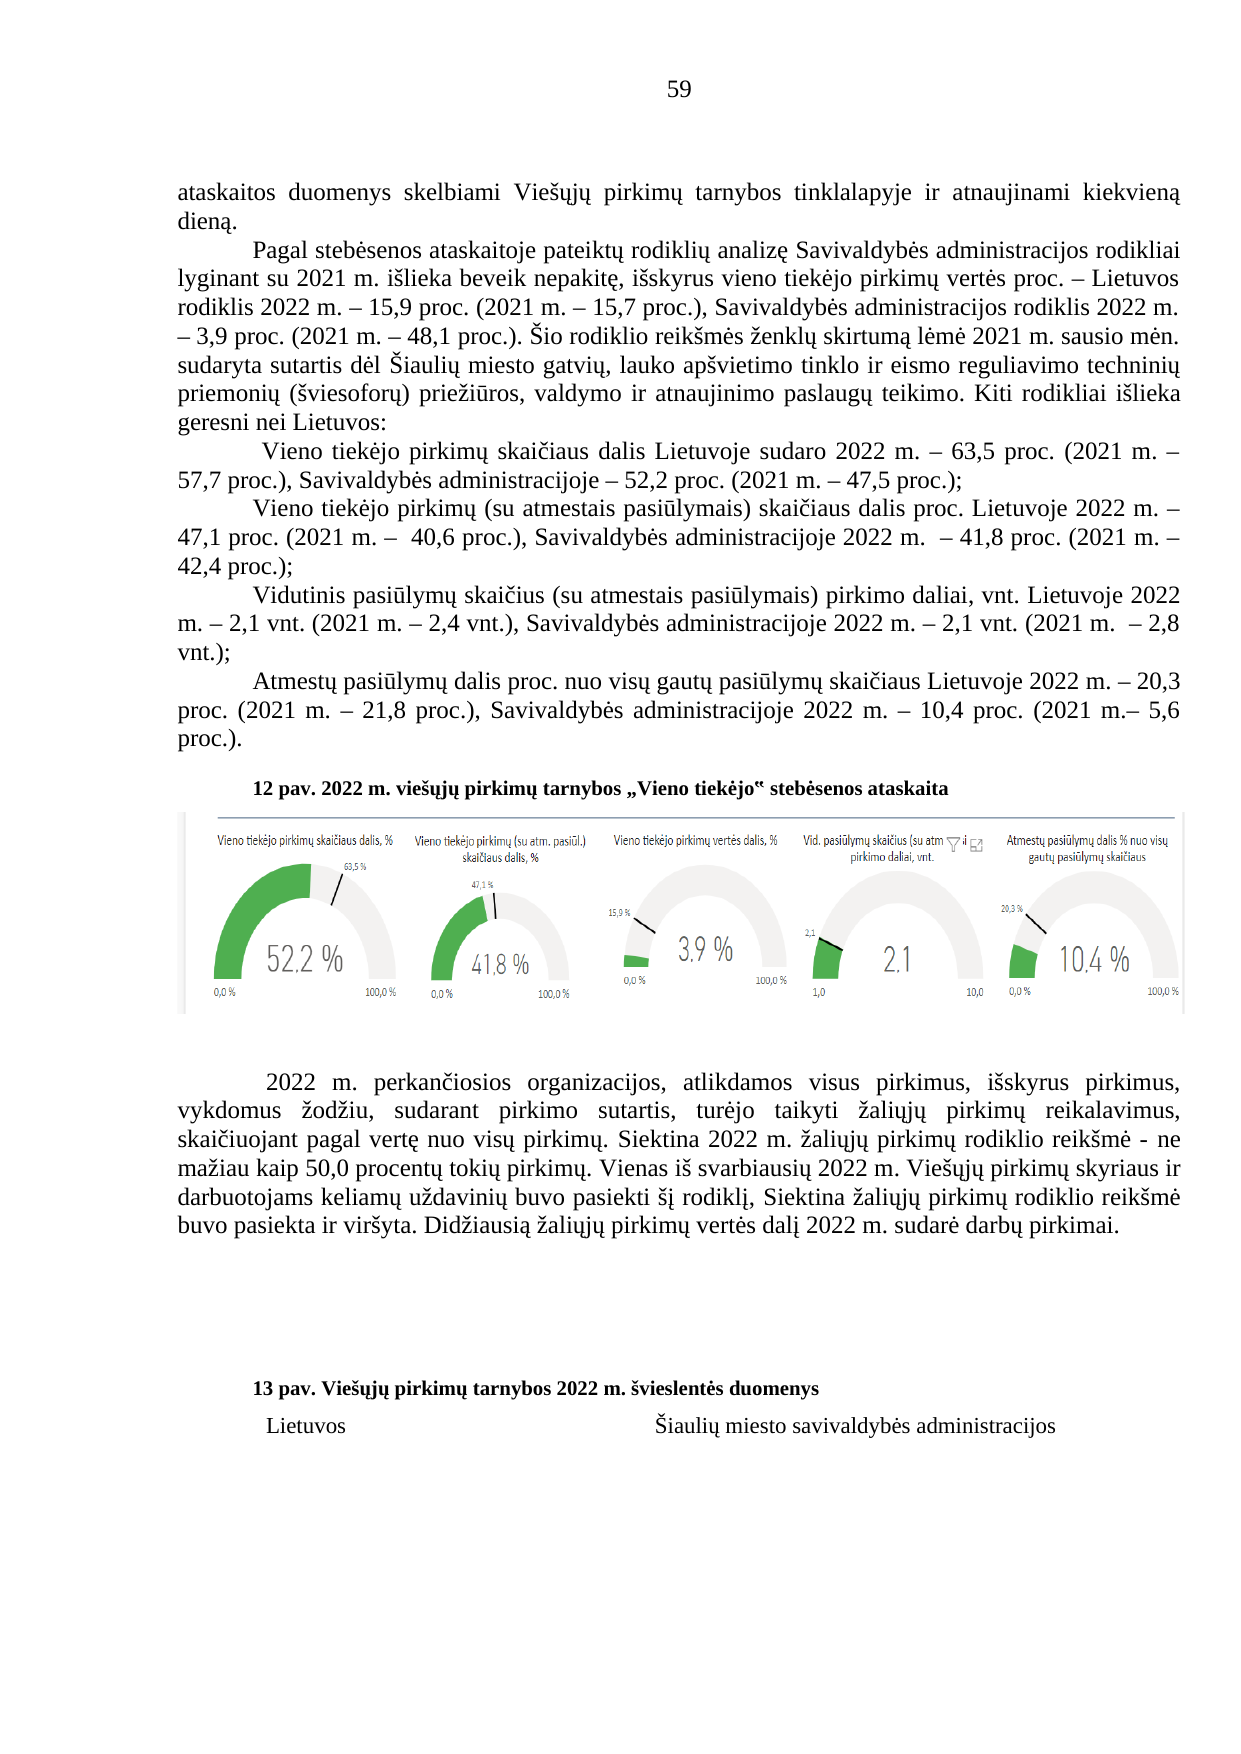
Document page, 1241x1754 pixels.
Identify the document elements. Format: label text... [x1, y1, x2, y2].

text Lietuvos Šiaulių miesto savivaldybės administracijos [177, 1412, 1181, 1464]
text Atmestų pasiūlymų dalis proc. nuo visų gautų pasiūlymų skaičiaus Lietuvoje 2022 m. – 20,3 proc. (2021 m. – 21,8 proc.), Savivaldybės administracijoje 2022 m. – 10,4 proc. (2021 m.– 5,6 proc.). [177, 666, 1181, 752]
text Pagal stebėsenos ataskaitoje pateiktų rodiklių analizę Savivaldybės administracijos rodikliai lyginant su 2021 m. išlieka beveik nepakitę, išskyrus vieno tiekėjo pirkimų vertės proc. – Lietuvos rodiklis 2022 m. – 15,9 proc. (2021 m. – 15,7 proc.), Savivaldybės administracijos rodiklis 2022 m. – 3,9 proc. (2021 m. – 48,1 proc.). Šio rodiklio reikšmės ženklų skirtumą lėmė 2021 m. sausio mėn. sudaryta sutartis dėl Šiaulių miesto gatvių, lauko apšvietimo tinklo ir eismo reguliavimo techninių priemonių (šviesoforų) priežiūros, valdymo ir atnaujinimo paslaugų teikimo. Kiti rodikliai išlieka geresni nei Lietuvos: [177, 235, 1181, 436]
text Vidutinis pasiūlymų skaičius (su atmestais pasiūlymais) pirkimo daliai, vnt. Lietuvoje 2022 m. – 2,1 vnt. (2021 m. – 2,4 vnt.), Savivaldybės administracijoje 2022 m. – 2,1 vnt. (2021 m. – 2,8 vnt.); [177, 580, 1181, 666]
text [177, 177, 1181, 235]
text 13 pav. Viešųjų pirkimų tarnybos 2022 m. švieslentės duomenys [177, 1376, 1181, 1400]
text 2022 m. perkančiosios organizacijos, atlikdamos visus pirkimus, išskyrus pirkimus, vykdomus žodžiu, sudarant pirkimo sutartis, turėjo taikyti žaliųjų pirkimų reikalavimus, skaičiuojant pagal vertę nuo visų pirkimų. Siektina 2022 m. žaliųjų pirkimų rodiklio reikšmė - ne mažiau kaip 50,0 procentų tokių pirkimų. Vienas iš svarbiausių 2022 m. Viešųjų pirkimų skyriaus ir darbuotojams keliamų uždavinių buvo pasiekti šį rodiklį, Siektina žaliųjų pirkimų rodiklio reikšmė buvo pasiekta ir viršyta. Didžiausią žaliųjų pirkimų vertės dalį 2022 m. sudarė darbų pirkimai. [177, 1067, 1181, 1239]
text Vieno tiekėjo pirkimų (su atmestais pasiūlymais) skaičiaus dalis proc. Lietuvoje 2022 m. – 47,1 proc. (2021 m. – 40,6 proc.), Savivaldybės administracijoje 2022 m. – 41,8 proc. (2021 m. – 42,4 proc.); [177, 493, 1181, 580]
text Vieno tiekėjo pirkimų skaičiaus dalis Lietuvoje sudaro 2022 m. – 63,5 proc. (2021 m. – 57,7 proc.), Savivaldybės administracijoje – 52,2 proc. (2021 m. – 47,5 proc.); [177, 436, 1181, 493]
text 12 pav. 2022 m. viešųjų pirkimų tarnybos „Vieno tiekėjo‟ stebėsenos ataskaita [177, 776, 1181, 800]
picture [177, 812, 1185, 1014]
